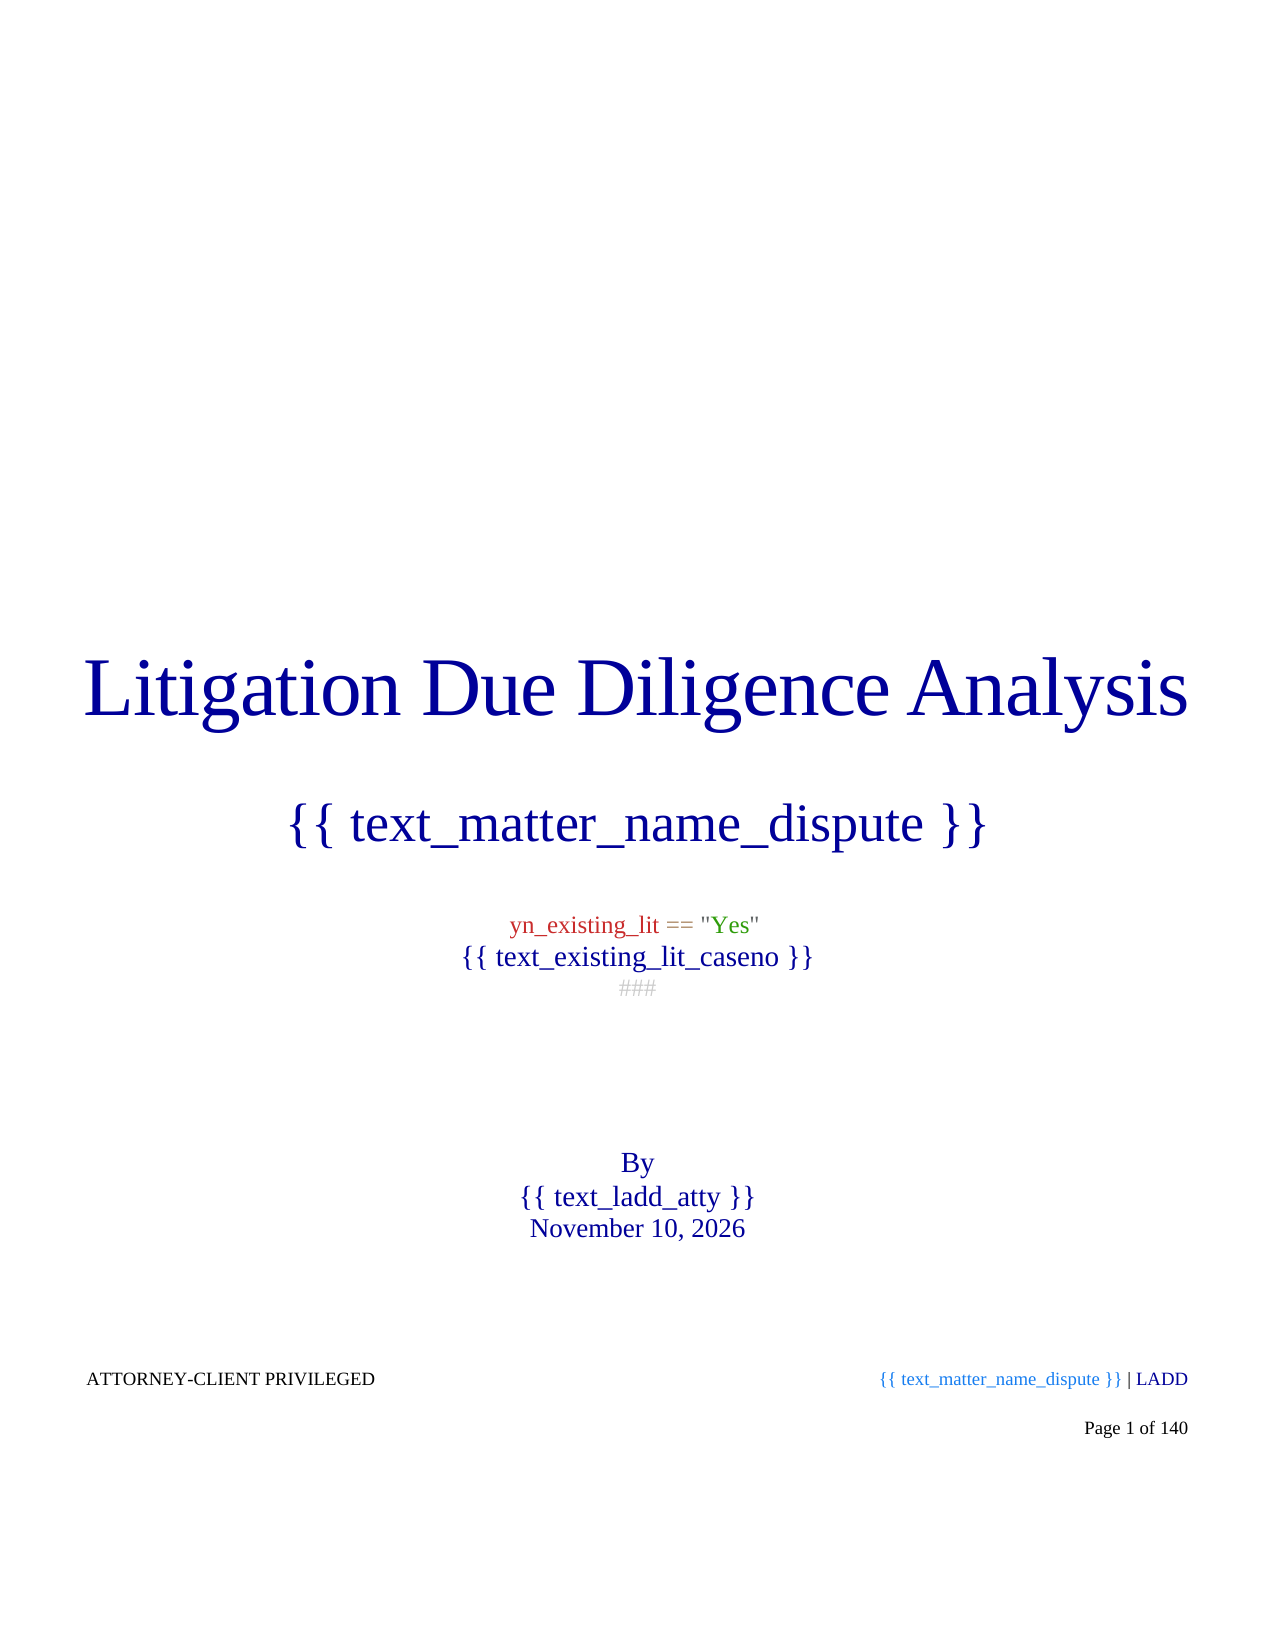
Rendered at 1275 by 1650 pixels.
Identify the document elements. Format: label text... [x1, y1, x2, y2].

text March 1, 2023 [75, 1212, 1200, 1243]
text By [75, 1145, 1200, 1179]
title Litigation Due Diligence Analysis [75, 637, 1200, 733]
